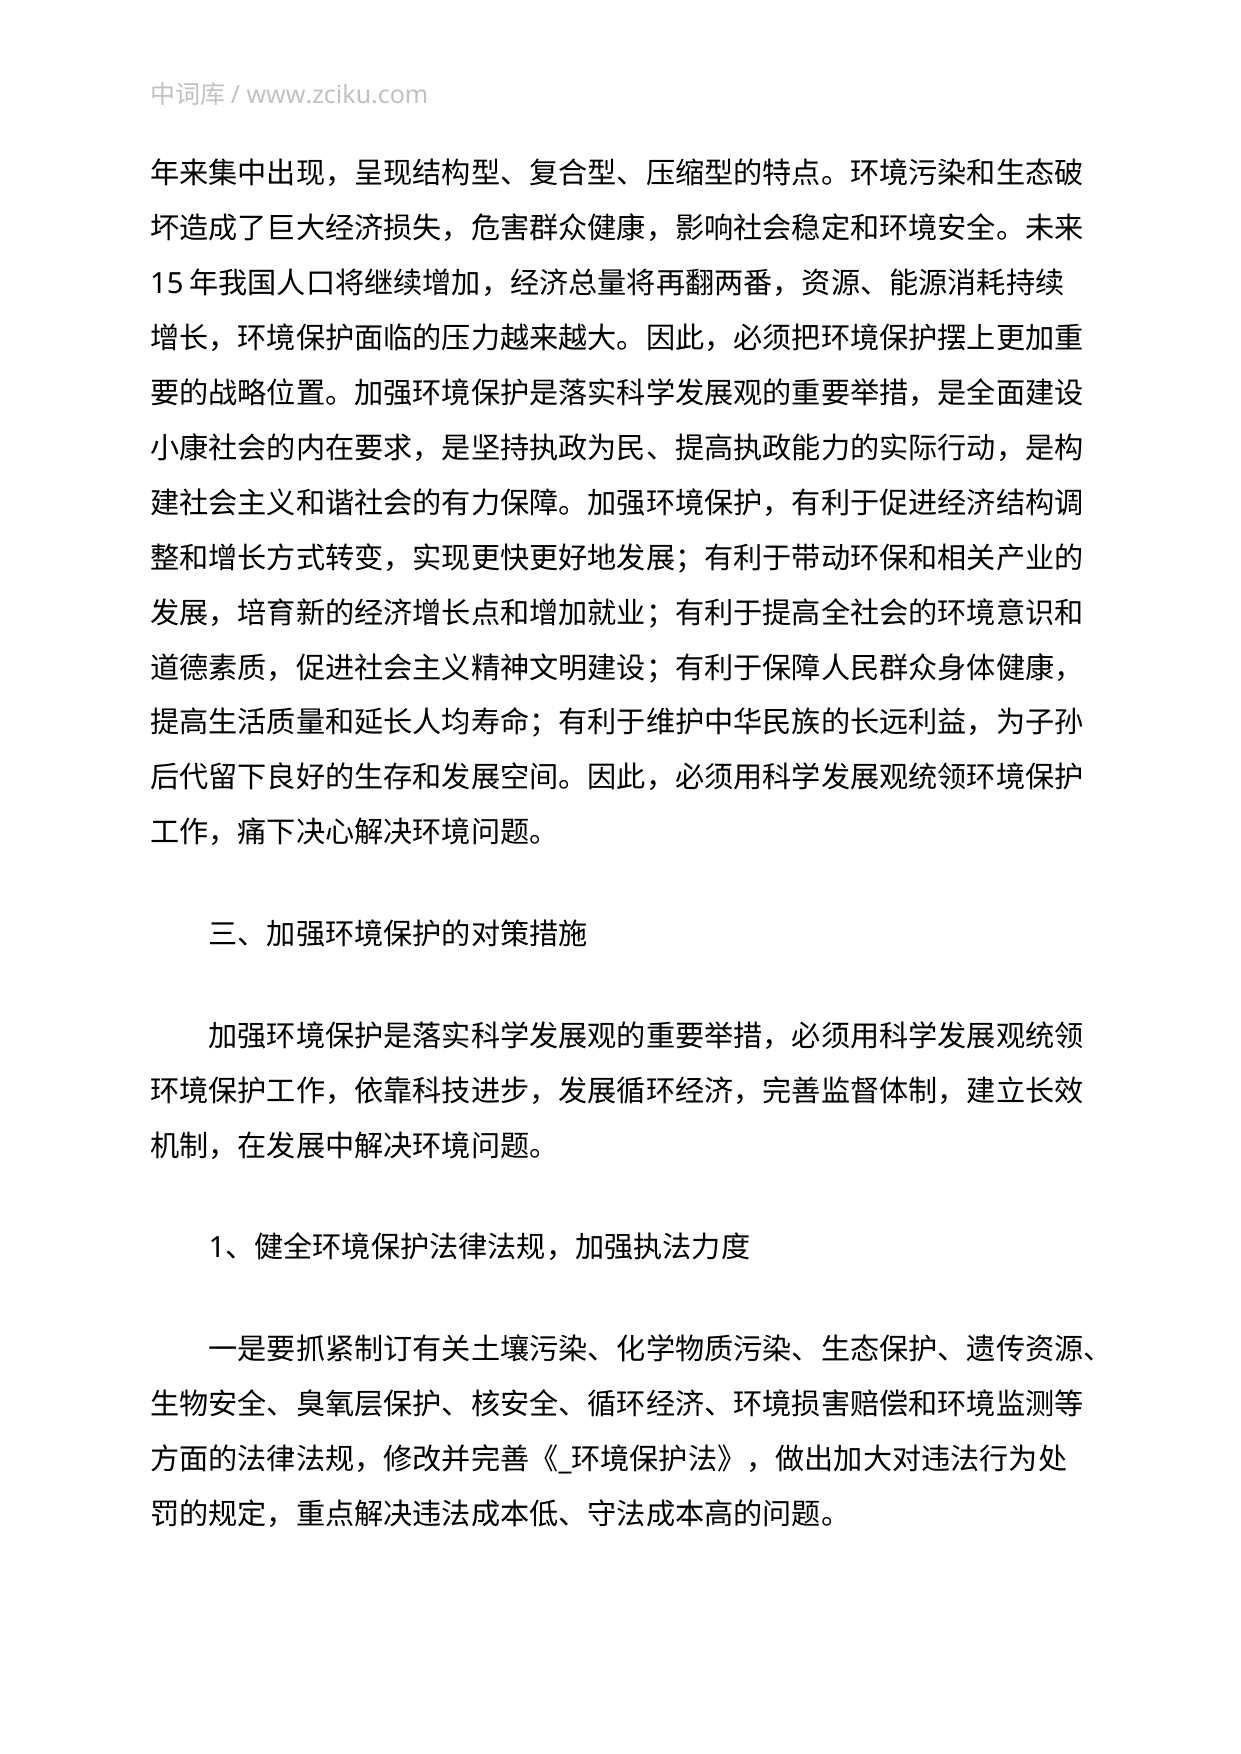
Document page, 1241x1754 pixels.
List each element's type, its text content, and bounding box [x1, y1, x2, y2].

text 三、加强环境保护的对策措施 [150, 911, 1090, 953]
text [150, 150, 1090, 851]
text 加强环境保护是落实科学发展观的重要举措，必须用科学发展观统领环境保护工作，依靠科技进步，发展循环经济，完善监督体制，建立长效机制，在发展中解决环境问题。 [150, 1012, 1090, 1164]
text 一是要抓紧制订有关土壤污染、化学物质污染、生态保护、遗传资源、生物安全、臭氧层保护、核安全、循环经济、环境损害赔偿和环境监测等方面的法律法规，修改并完善《_环境保护法》，做出加大对违法行为处罚的规定，重点解决违法成本低、守法成本高的问题。 [150, 1326, 1090, 1533]
text 1、健全环境保护法律法规，加强执法力度 [150, 1224, 1090, 1266]
